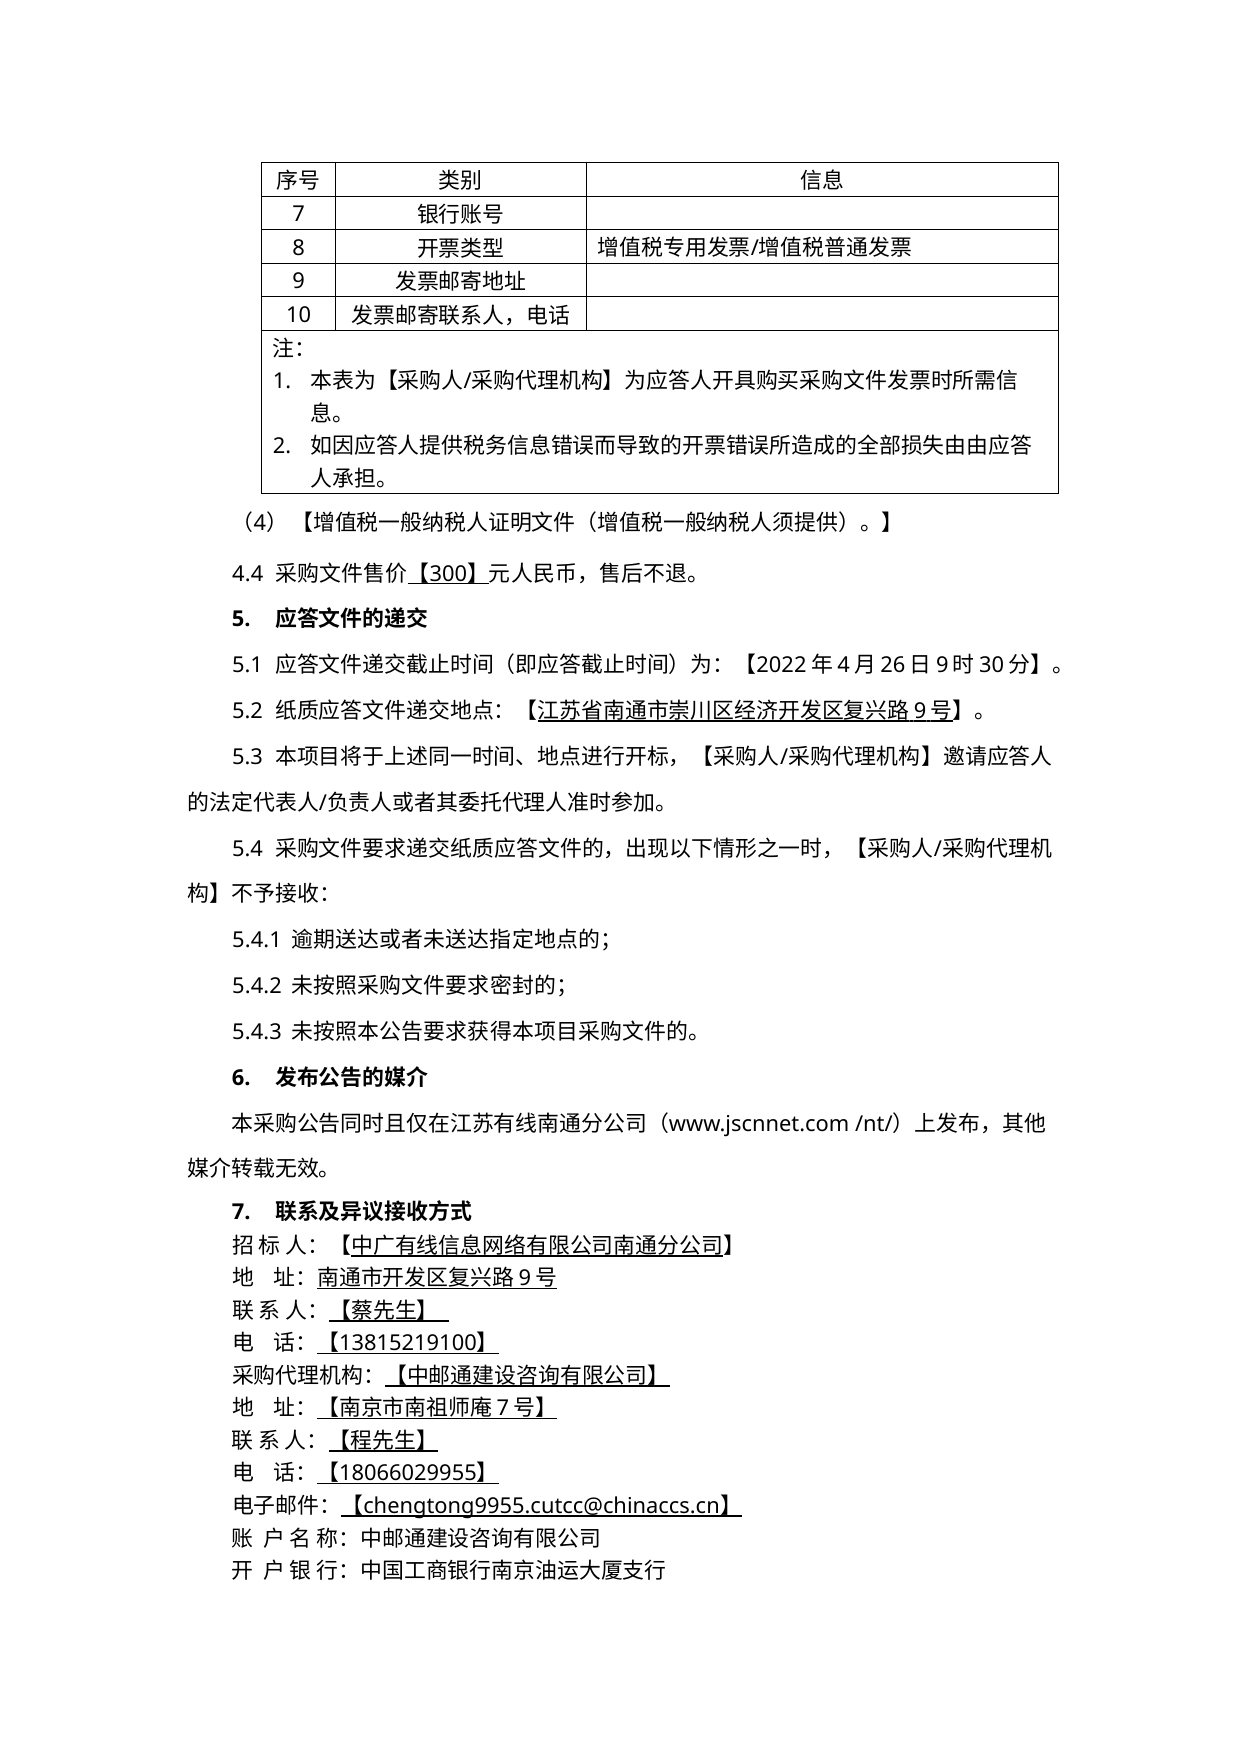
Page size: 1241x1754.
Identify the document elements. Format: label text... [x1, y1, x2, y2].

text 账 户 名 称：中邮通建设咨询有限公司 [187, 1520, 1015, 1553]
list 招 标 人：【中广有线信息网络有限公司南通分公司】 [232, 1228, 1053, 1260]
list 电 话：【18066029955】 [232, 1455, 1053, 1488]
list 应答文件的递交 [187, 590, 1053, 636]
list 逾期送达或者未送达指定地点的； [187, 911, 1053, 957]
table_cell [587, 197, 1058, 229]
table_header 信息 [587, 163, 1058, 196]
table_cell [587, 297, 1058, 330]
table_cell 发票邮寄地址 [336, 264, 586, 296]
list 电 话：【13815219100】 [232, 1325, 1053, 1358]
list 采购代理机构：【中邮通建设咨询有限公司】 [232, 1358, 1053, 1390]
list 本项目将于上述同一时间、地点进行开标，【采购人/采购代理机构】邀请应答人的法定代表人/负责人或者其委托代理人准时参加。 [187, 728, 1053, 819]
list 联 系 人：【程先生】 [187, 1423, 1053, 1455]
list 本采购公告同时且仅在江苏有线南通分公司（www.jscnnet.com /nt/）上发布，其他媒介转载无效。 [187, 1094, 1053, 1186]
list 地 址：南通市开发区复兴路9号 [232, 1260, 1053, 1293]
list 联 系 人：【蔡先生】 [232, 1293, 1053, 1325]
list 联系及异议接收方式 [187, 1186, 1053, 1228]
table_header 类别 [336, 163, 586, 196]
list 【增值税一般纳税人证明文件（增值税一般纳税人须提供）。】 [187, 501, 1053, 538]
table_cell 8 [262, 230, 335, 263]
table_cell 7 [262, 197, 335, 229]
table_cell 银行账号 [336, 197, 586, 229]
list 未按照采购文件要求密封的； [187, 957, 1053, 1003]
table_cell [587, 264, 1058, 296]
list 地 址：【南京市南祖师庵7号】 [232, 1390, 1053, 1423]
table_cell 增值税专用发票/增值税普通发票 [587, 230, 1058, 263]
table_cell 9 [262, 264, 335, 296]
list 发布公告的媒介 [187, 1048, 1053, 1094]
list 采购文件要求递交纸质应答文件的，出现以下情形之一时，【采购人/采购代理机构】不予接收： [187, 819, 1053, 911]
table_cell 开票类型 [336, 230, 586, 263]
table_cell 注： 本表为【采购人/采购代理机构】为应答人开具购买采购文件发票时所需信息。 如因应答人提供税务信息错误而导致的开票错误所造成的全部损失由由应答人承担。 [262, 331, 1058, 493]
table_header 序号 [262, 163, 335, 196]
table_cell 10 [262, 297, 335, 330]
list 应答文件递交截止时间（即应答截止时间）为：【2022年4月26日9时30分】。 [187, 636, 1053, 682]
text 开 户 银 行：中国工商银行南京油运大厦支行 [187, 1553, 1015, 1585]
list 采购文件售价【300】元人民币，售后不退。 [187, 544, 1053, 590]
list 电子邮件：【chengtong9955.cutcc@chinaccs.cn】 [232, 1488, 1053, 1520]
table_cell 发票邮寄联系人，电话 [336, 297, 586, 330]
list 纸质应答文件递交地点：【江苏省南通市崇川区经济开发区复兴路9号】。 [187, 682, 1053, 728]
list 未按照本公告要求获得本项目采购文件的。 [187, 1003, 1053, 1048]
